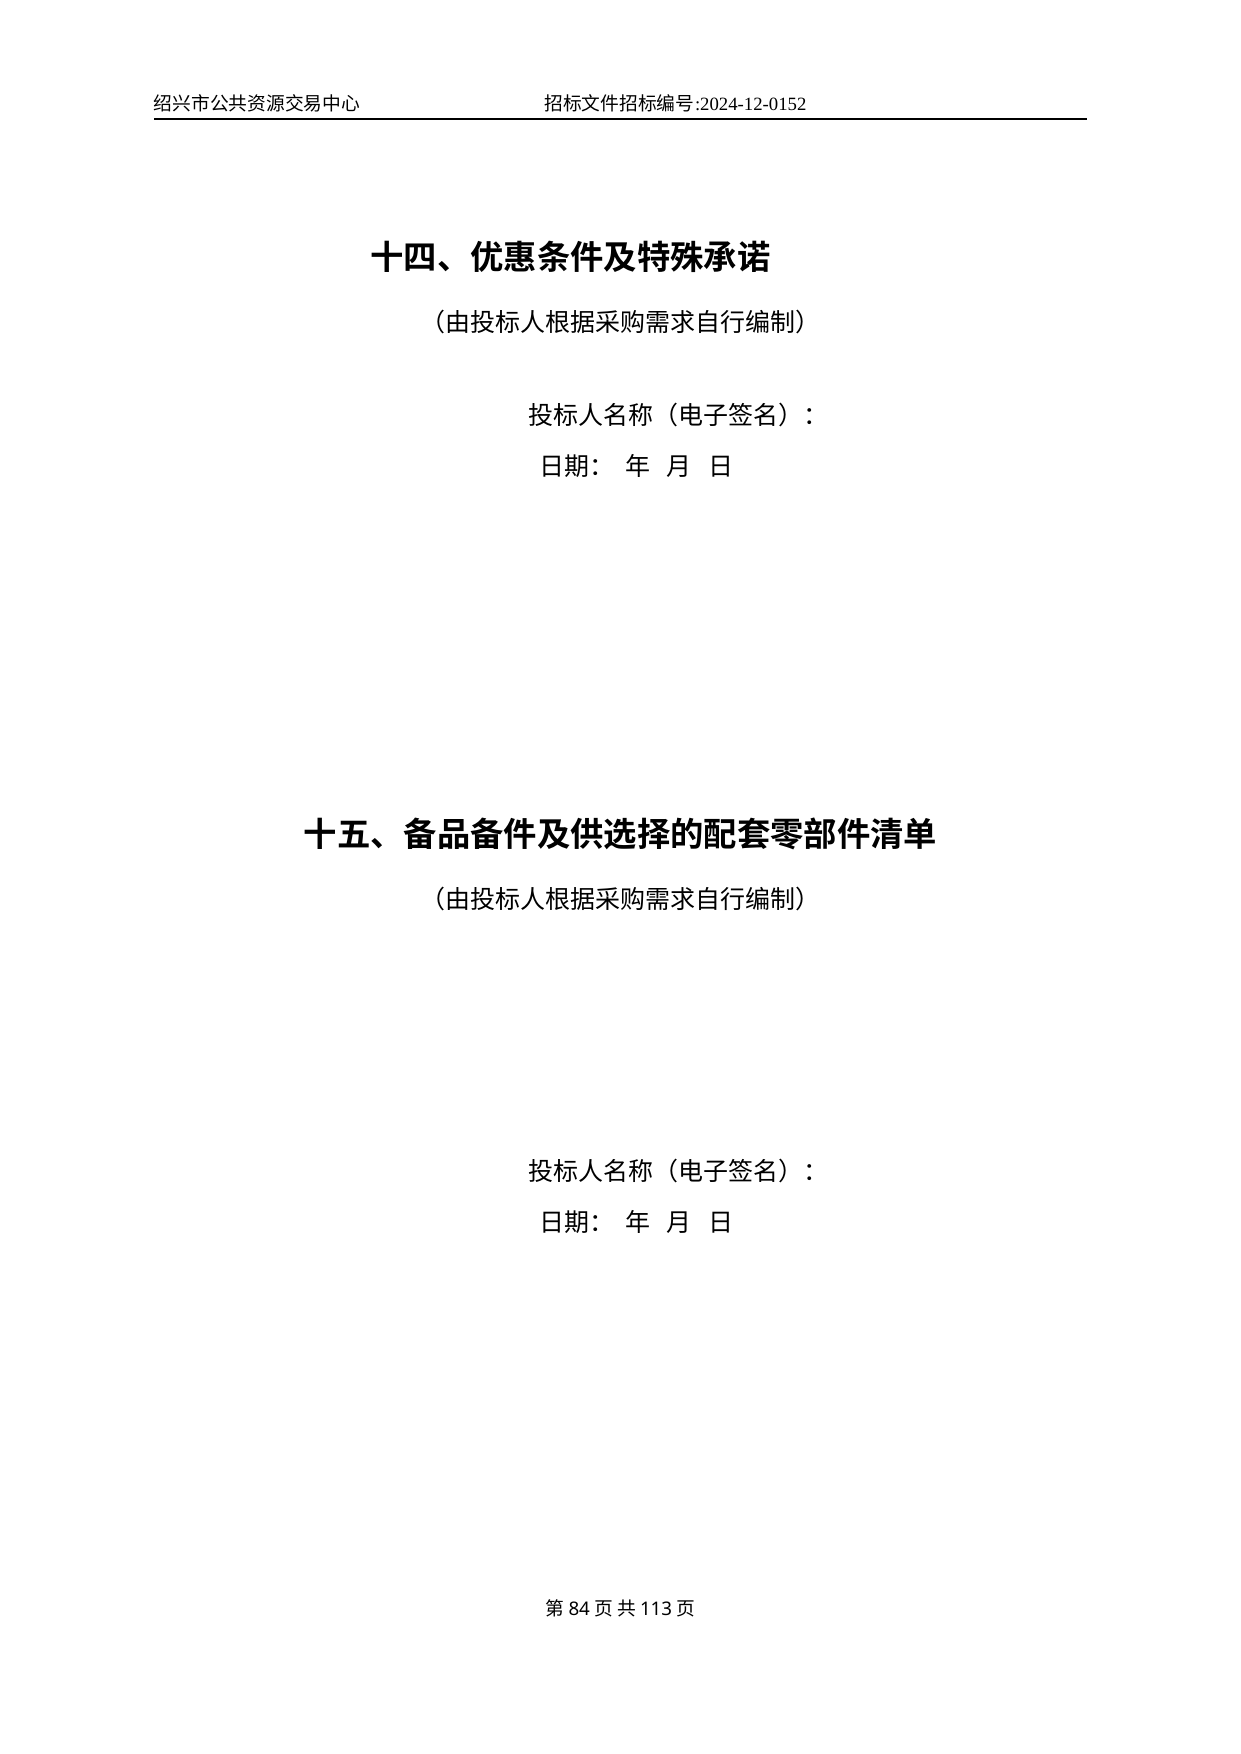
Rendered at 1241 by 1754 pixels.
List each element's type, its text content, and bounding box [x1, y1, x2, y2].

text （由投标人根据采购需求自行编制） [153, 880, 1087, 916]
text （由投标人根据采购需求自行编制） [153, 303, 1087, 339]
text 投标人名称（电子签名）： [153, 396, 1087, 432]
text 十五、备品备件及供选择的配套零部件清单 [153, 808, 1087, 856]
text 投标人名称（电子签名）： [153, 1152, 1087, 1188]
text 日期： 年 月 日 [153, 446, 1087, 482]
text 十四、优惠条件及特殊承诺 [153, 231, 987, 279]
text 日期： 年 月 日 [153, 1203, 1087, 1239]
